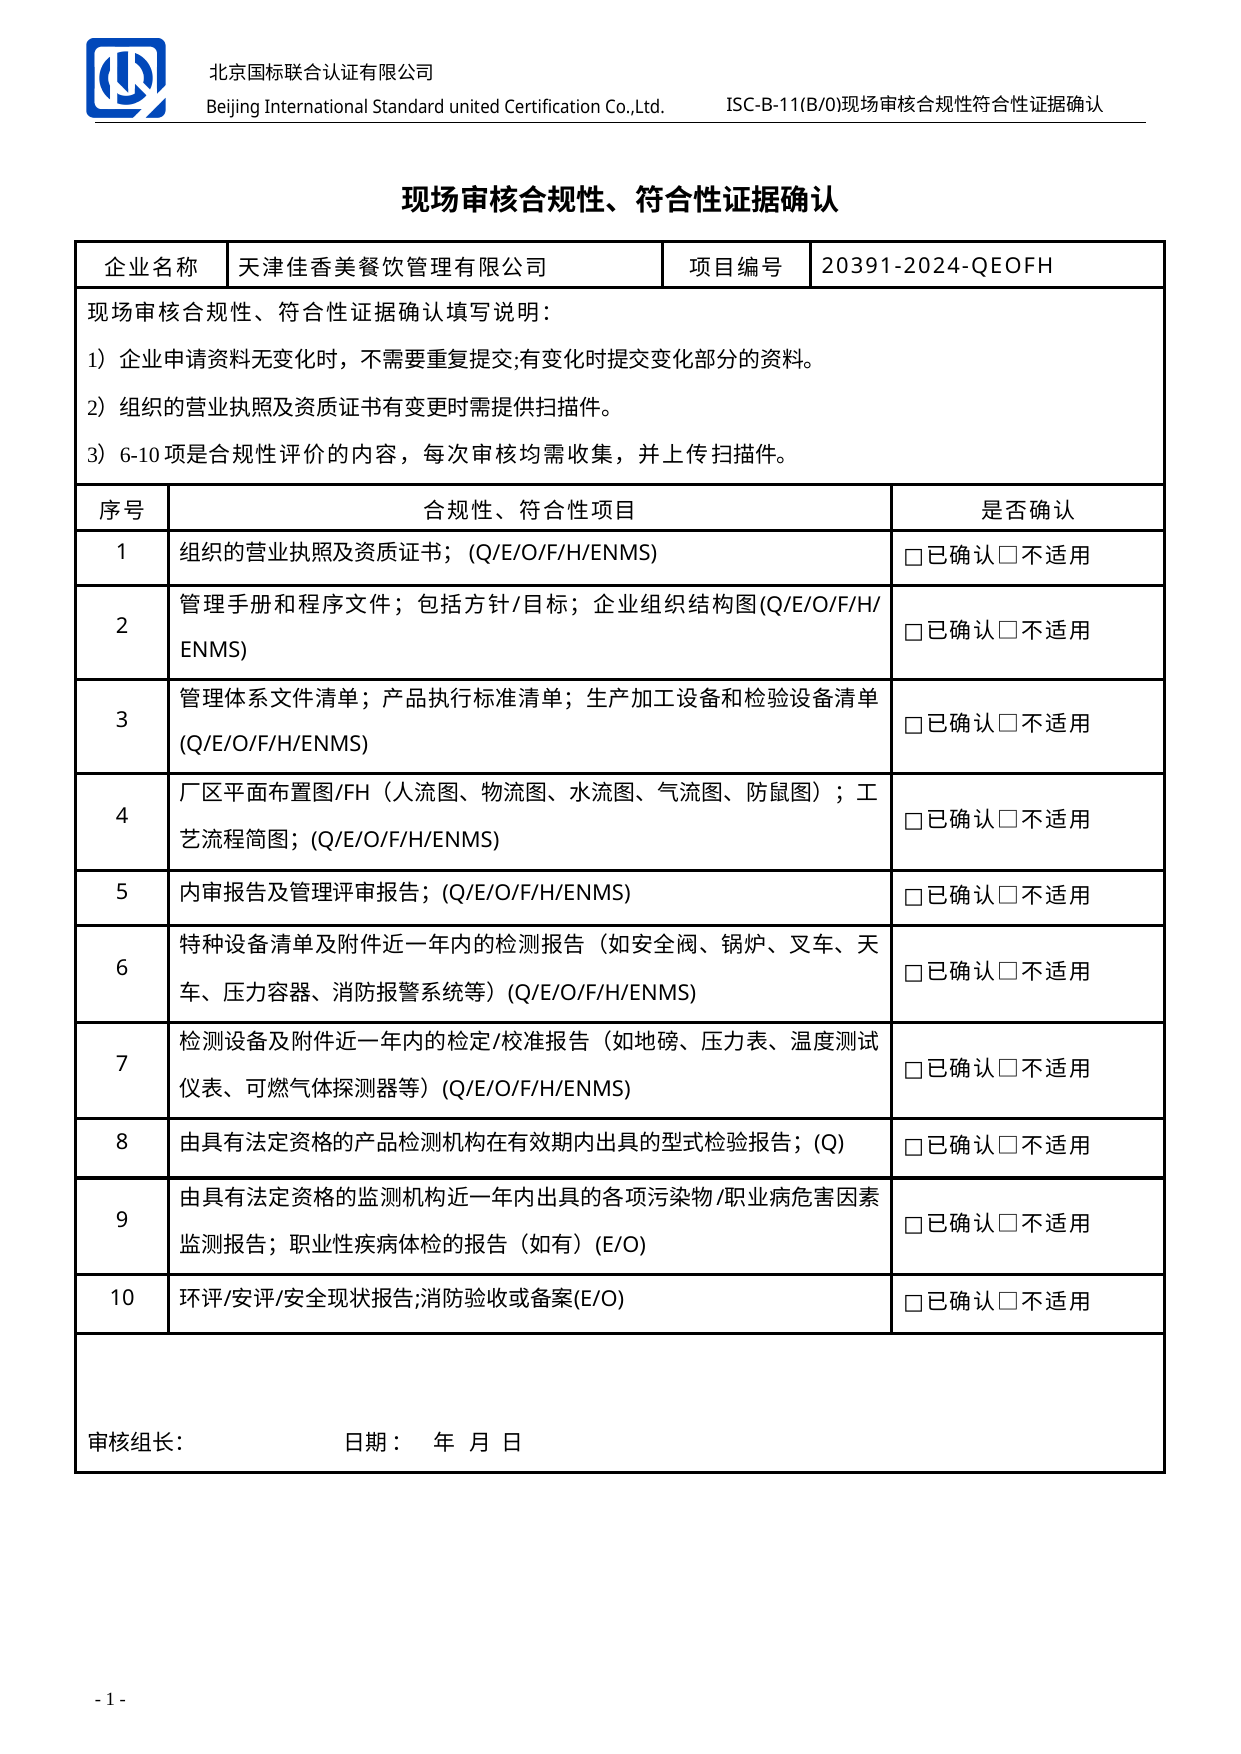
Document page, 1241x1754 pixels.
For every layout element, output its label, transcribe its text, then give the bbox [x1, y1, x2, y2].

table_cell 9 [77, 1180, 167, 1273]
table_cell □已确认□不适用 [893, 1120, 1163, 1176]
table_cell 是否确认 [893, 486, 1163, 529]
table_cell 10 [77, 1276, 167, 1332]
picture [86, 38, 166, 118]
table_cell □已确认□不适用 [893, 927, 1163, 1021]
table_cell 管理体系文件清单；产品执行标准清单；生产加工设备和检验设备清单(Q/E/O/F/H/ENMS) [170, 681, 890, 772]
table_cell 3 [77, 681, 167, 772]
table_cell 5 [77, 872, 167, 924]
table_cell 序号 [77, 486, 167, 529]
table_cell 管理手册和程序文件；包括方针/目标；企业组织结构图(Q/E/O/F/H/ENMS) [170, 587, 890, 678]
table_cell 厂区平面布置图/FH（人流图、物流图、水流图、气流图、防鼠图）；工艺流程简图；(Q/E/O/F/H/ENMS) [170, 775, 890, 868]
table_cell 由具有法定资格的监测机构近一年内出具的各项污染物/职业病危害因素监测报告；职业性疾病体检的报告（如有）(E/O) [170, 1180, 890, 1273]
table_cell 8 [77, 1120, 167, 1176]
table_cell 1 [77, 532, 167, 584]
table_cell 由具有法定资格的产品检测机构在有效期内出具的型式检验报告；(Q) [170, 1120, 890, 1176]
table_cell □已确认□不适用 [893, 775, 1163, 868]
table_cell 2 [77, 587, 167, 678]
table_cell 6 [77, 927, 167, 1021]
table_cell □已确认□不适用 [893, 1024, 1163, 1117]
table_cell □已确认□不适用 [893, 587, 1163, 678]
table_cell 内审报告及管理评审报告；(Q/E/O/F/H/ENMS) [170, 872, 890, 924]
table_header 20391-2024-QEOFH [812, 243, 1163, 286]
table_cell 特种设备清单及附件近一年内的检测报告（如安全阀、锅炉、叉车、天车、压力容器、消防报警系统等）(Q/E/O/F/H/ENMS) [170, 927, 890, 1021]
table_cell 环评/安评/安全现状报告;消防验收或备案(E/O) [170, 1276, 890, 1332]
table_cell □已确认□不适用 [893, 681, 1163, 772]
table_cell 审核组长： 日期 ： 年 月 日 [77, 1335, 1163, 1471]
table_cell □已确认□不适用 [893, 872, 1163, 924]
table_header 企业名称 [77, 243, 226, 286]
table_header 天津佳香美餐饮管理有限公司 [229, 243, 661, 286]
text 现场审核合规性、符合性证据确认 [94, 177, 1146, 219]
table_cell 7 [77, 1024, 167, 1117]
table_cell 合规性、符合性项目 [170, 486, 890, 529]
table_cell 现场审核合规性、符合性证据确认填写说明： 1）企业申请资料无变化时，不需要重复提交;有变化时提交变化部分的资料。 2）组织的营业执照及资质证书有变更时需提供扫描件。 3）6-10项是合规性评价的内容，每次审核均需收集，并上传扫描件。 [77, 289, 1163, 483]
table_cell □已确认□不适用 [893, 532, 1163, 584]
table_cell 4 [77, 775, 167, 868]
table_cell 检测设备及附件近一年内的检定/校准报告（如地磅、压力表、温度测试仪表、可燃气体探测器等）(Q/E/O/F/H/ENMS) [170, 1024, 890, 1117]
table_cell □已确认□不适用 [893, 1276, 1163, 1332]
table_header 项目编号 [664, 243, 809, 286]
table_cell 组织的营业执照及资质证书； (Q/E/O/F/H/ENMS) [170, 532, 890, 584]
table_cell □已确认□不适用 [893, 1180, 1163, 1273]
